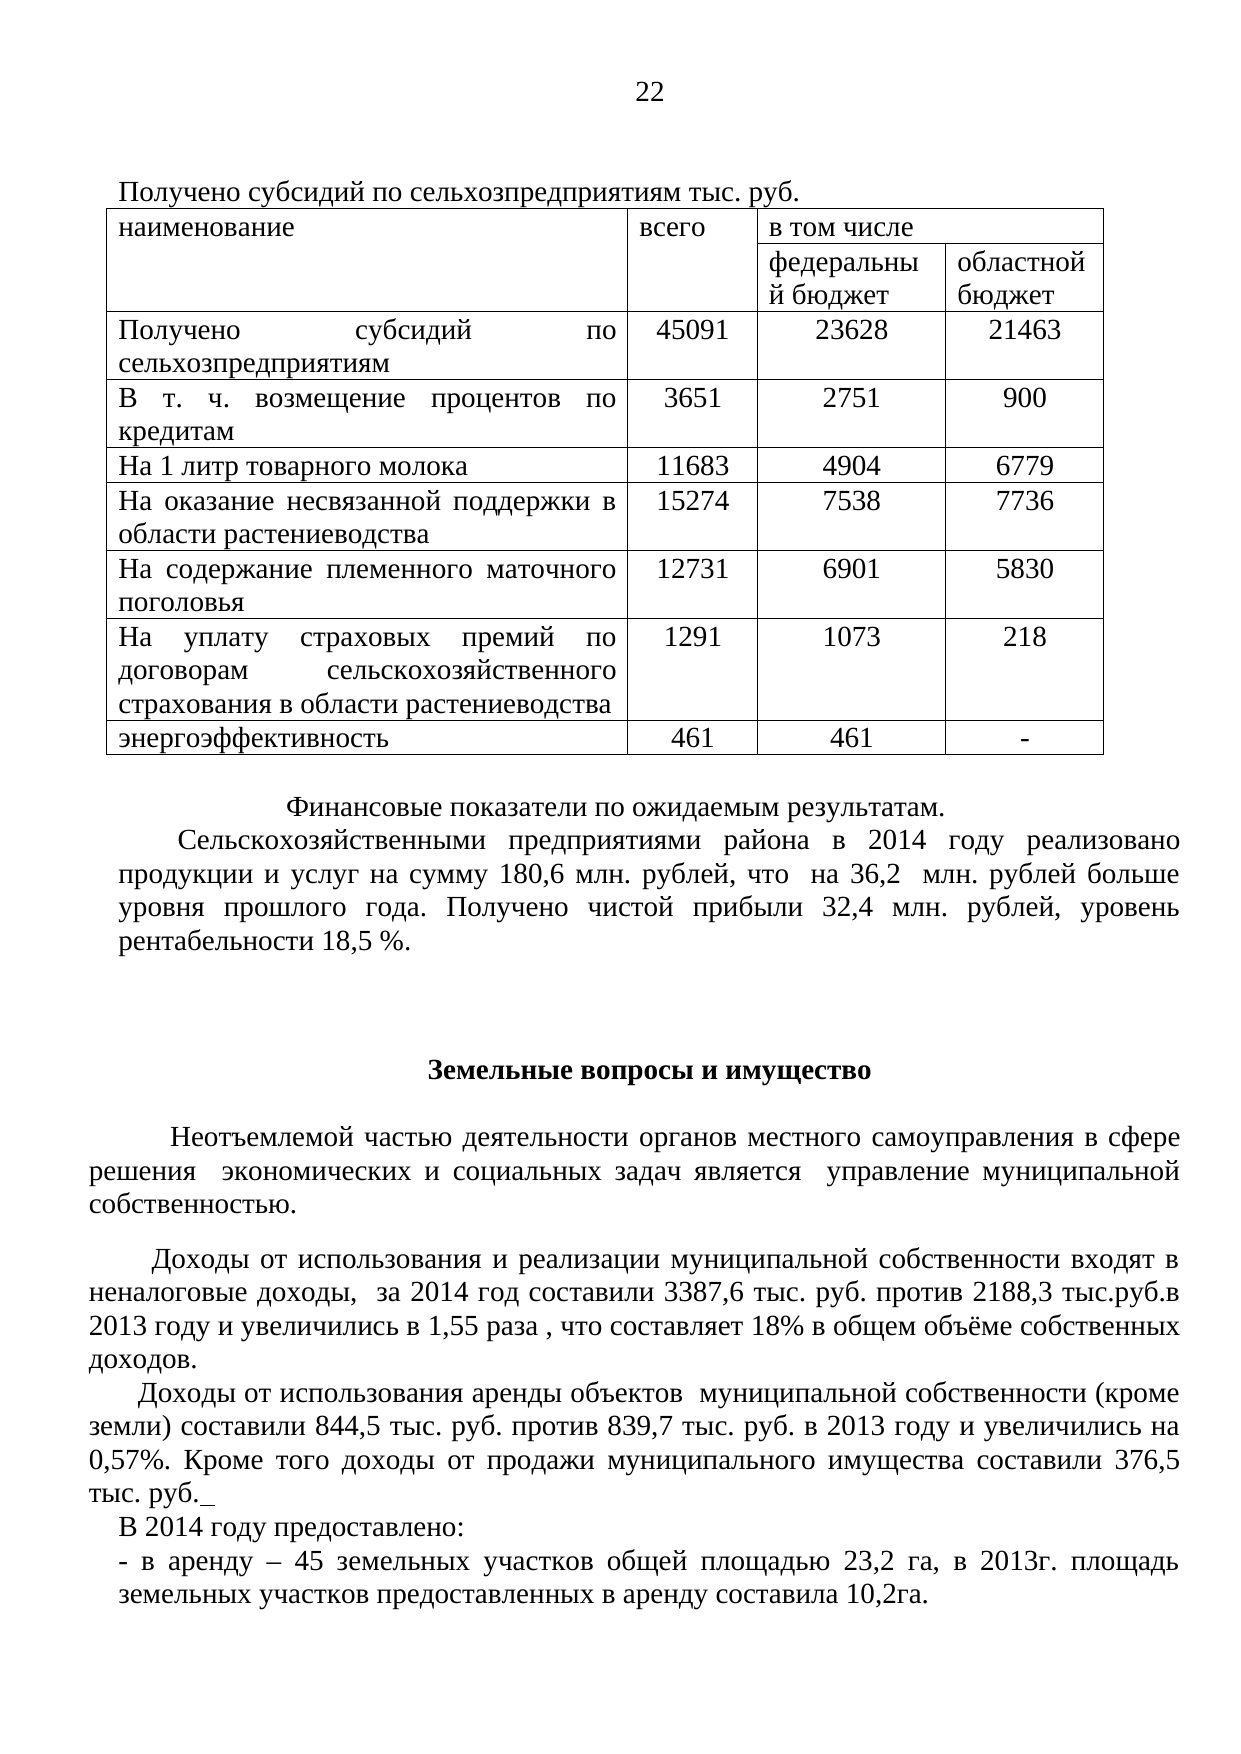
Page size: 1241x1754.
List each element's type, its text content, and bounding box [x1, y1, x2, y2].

table_cell 3651 [628, 380, 757, 447]
table_cell 4904 [758, 448, 945, 482]
text Получено субсидий по сельхозпредприятиям тыс. руб. [118, 174, 1181, 208]
table_cell 45091 [628, 312, 757, 379]
table_cell 218 [946, 619, 1103, 719]
table_cell 7538 [758, 483, 945, 550]
table_cell 6779 [946, 448, 1103, 482]
table_cell 461 [628, 721, 757, 754]
text Финансовые показатели по ожидаемым результатам. [118, 789, 1181, 822]
table_cell 6901 [758, 551, 945, 618]
table_cell На уплату страховых премий по договорам сельскохозяйственного страхования в области растениеводства [107, 619, 627, 719]
table_cell На оказание несвязанной поддержки в области растениеводства [107, 483, 627, 550]
table_cell областной бюджет [946, 244, 1103, 311]
table_cell 900 [946, 380, 1103, 447]
table_cell 11683 [628, 448, 757, 482]
table_header в том числе [758, 209, 1103, 243]
table_cell Получено субсидий по сельхозпредприятиям [107, 312, 627, 379]
text Земельные вопросы и имущество [118, 1052, 1181, 1086]
table_header всего [628, 209, 757, 311]
table_cell На содержание племенного маточного поголовья [107, 551, 627, 618]
table_cell федеральный бюджет [758, 244, 945, 311]
table_header наименование [107, 209, 627, 311]
text Неотъемлемой частью деятельности органов местного самоуправления в сфере решения экономических и социальных задач является управление муниципальной собственностью. [88, 1119, 1181, 1220]
table_cell 5830 [946, 551, 1103, 618]
text - в аренду – 45 земельных участков общей площадью 23,2 га, в 2013г. площадь земельных участков предоставленных в аренду составила 10,2га. [118, 1543, 1181, 1610]
table_cell 2751 [758, 380, 945, 447]
text Доходы от использования и реализации муниципальной собственности входят в неналоговые доходы, за 2014 год составили 3387,6 тыс. руб. против 2188,3 тыс.руб.в 2013 году и увеличились в 1,55 раза , что составляет 18% в общем объёме собственных доходов. [88, 1241, 1181, 1375]
table_cell энергоэффективность [107, 721, 627, 754]
table_cell 23628 [758, 312, 945, 379]
text В 2014 году предоставлено: [118, 1509, 1181, 1543]
table_cell 7736 [946, 483, 1103, 550]
table_cell 1291 [628, 619, 757, 719]
table_cell - [946, 721, 1103, 754]
table_cell 12731 [628, 551, 757, 618]
table_cell На 1 литр товарного молока [107, 448, 627, 482]
table_cell 15274 [628, 483, 757, 550]
text Сельскохозяйственными предприятиями района в 2014 году реализовано продукции и услуг на сумму 180,6 млн. рублей, что на 36,2 млн. рублей больше уровня прошлого года. Получено чистой прибыли 32,4 млн. рублей, уровень рентабельности 18,5 %. [118, 822, 1181, 956]
table_cell 461 [758, 721, 945, 754]
table_cell В т. ч. возмещение процентов по кредитам [107, 380, 627, 447]
text Доходы от использования аренды объектов муниципальной собственности (кроме земли) составили 844,5 тыс. руб. против 839,7 тыс. руб. в 2013 году и увеличились на 0,57%. Кроме того доходы от продажи муниципального имущества составили 376,5 тыс. руб. [88, 1375, 1181, 1509]
table_cell 1073 [758, 619, 945, 719]
table_cell 21463 [946, 312, 1103, 379]
